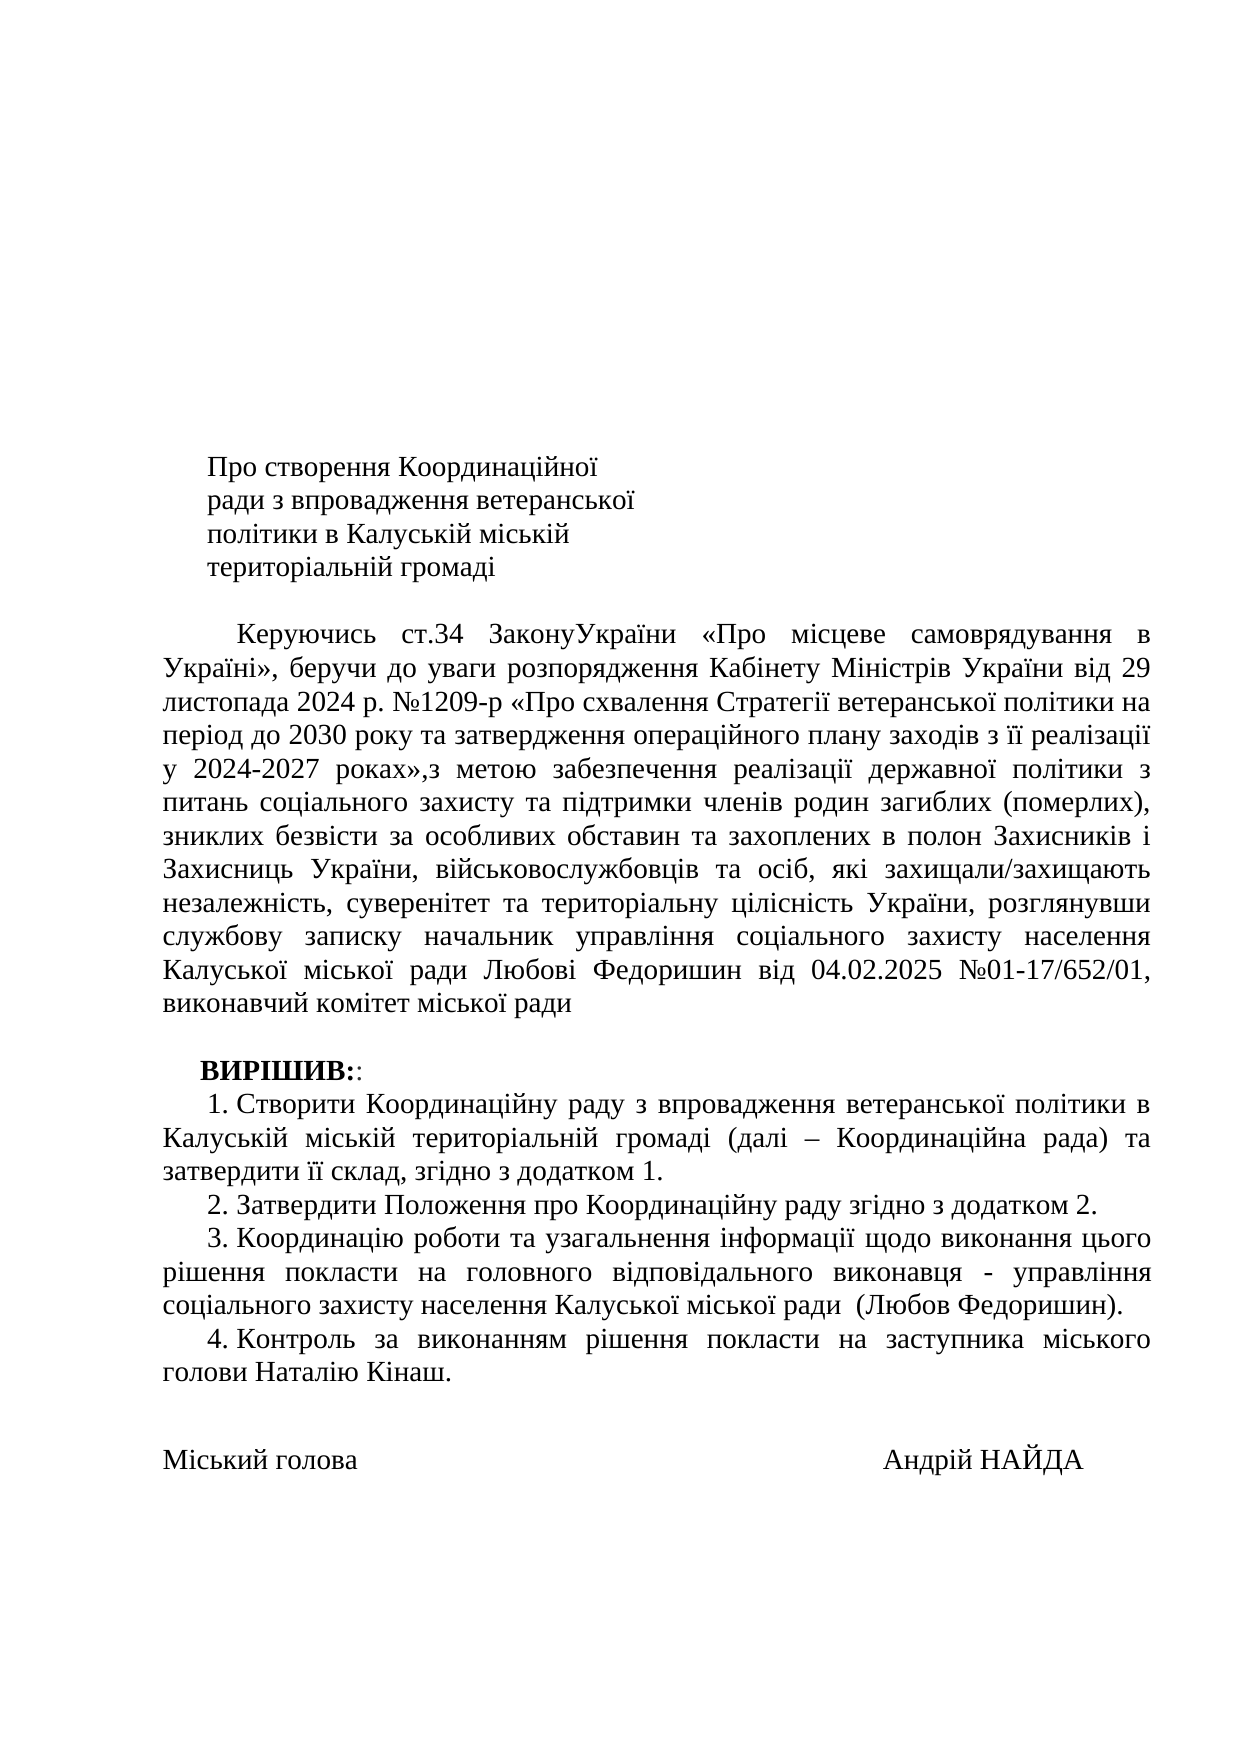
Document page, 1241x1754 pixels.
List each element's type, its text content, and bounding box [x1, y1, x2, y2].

text ради з впровадження ветеранської [207, 482, 1152, 516]
list Контроль за виконанням рішення покласти на заступника міського голови Наталію Кінаш. [162, 1321, 1152, 1388]
text Про створення Координаційної [207, 449, 1152, 482]
text територіальній громаді [207, 549, 1152, 583]
list Затвердити Положення про Координаційну раду згідно з додатком 2. [162, 1187, 1152, 1220]
text ВИРІШИВ:: [162, 1053, 1152, 1086]
list Координацію роботи та узагальнення інформації щодо виконання цього рішення покласти на головного відповідального виконавця - управління соціального захисту населення Калуської міської ради (Любов Федоришин). [162, 1220, 1152, 1321]
text Керуючись ст.34 ЗаконуУкраїни «Про місцеве самоврядування в Україні», беручи до уваги розпорядження Кабінету Міністрів України від 29 листопада 2024 р. №1209-р «Про схвалення Стратегії ветеранської політики на період до 2030 року та затвердження операційного плану заходів з її реалізації у 2024-2027 роках»,з метою забезпечення реалізації державної політики з питань соціального захисту та підтримки членів родин загиблих (померлих), зниклих безвісти за особливих обставин та захоплених в полон Захисників і Захисниць України, військовослужбовців та осіб, які захищали/захищають незалежність, суверенітет та територіальну цілісність України, розглянувши службову записку начальник управління соціального захисту населення Калуської міської ради Любові Федоришин від 04.02.2025 №01-17/652/01, виконавчий комітет міської ради [162, 617, 1152, 1019]
text Міський голова Андрій НАЙДА [162, 1442, 1152, 1476]
text політики в Калуській міській [207, 516, 1152, 549]
list Створити Координаційну раду з впровадження ветеранської політики в Калуській міській територіальній громаді (далі – Координаційна рада) та затвердити її склад, згідно з додатком 1. [162, 1086, 1152, 1187]
